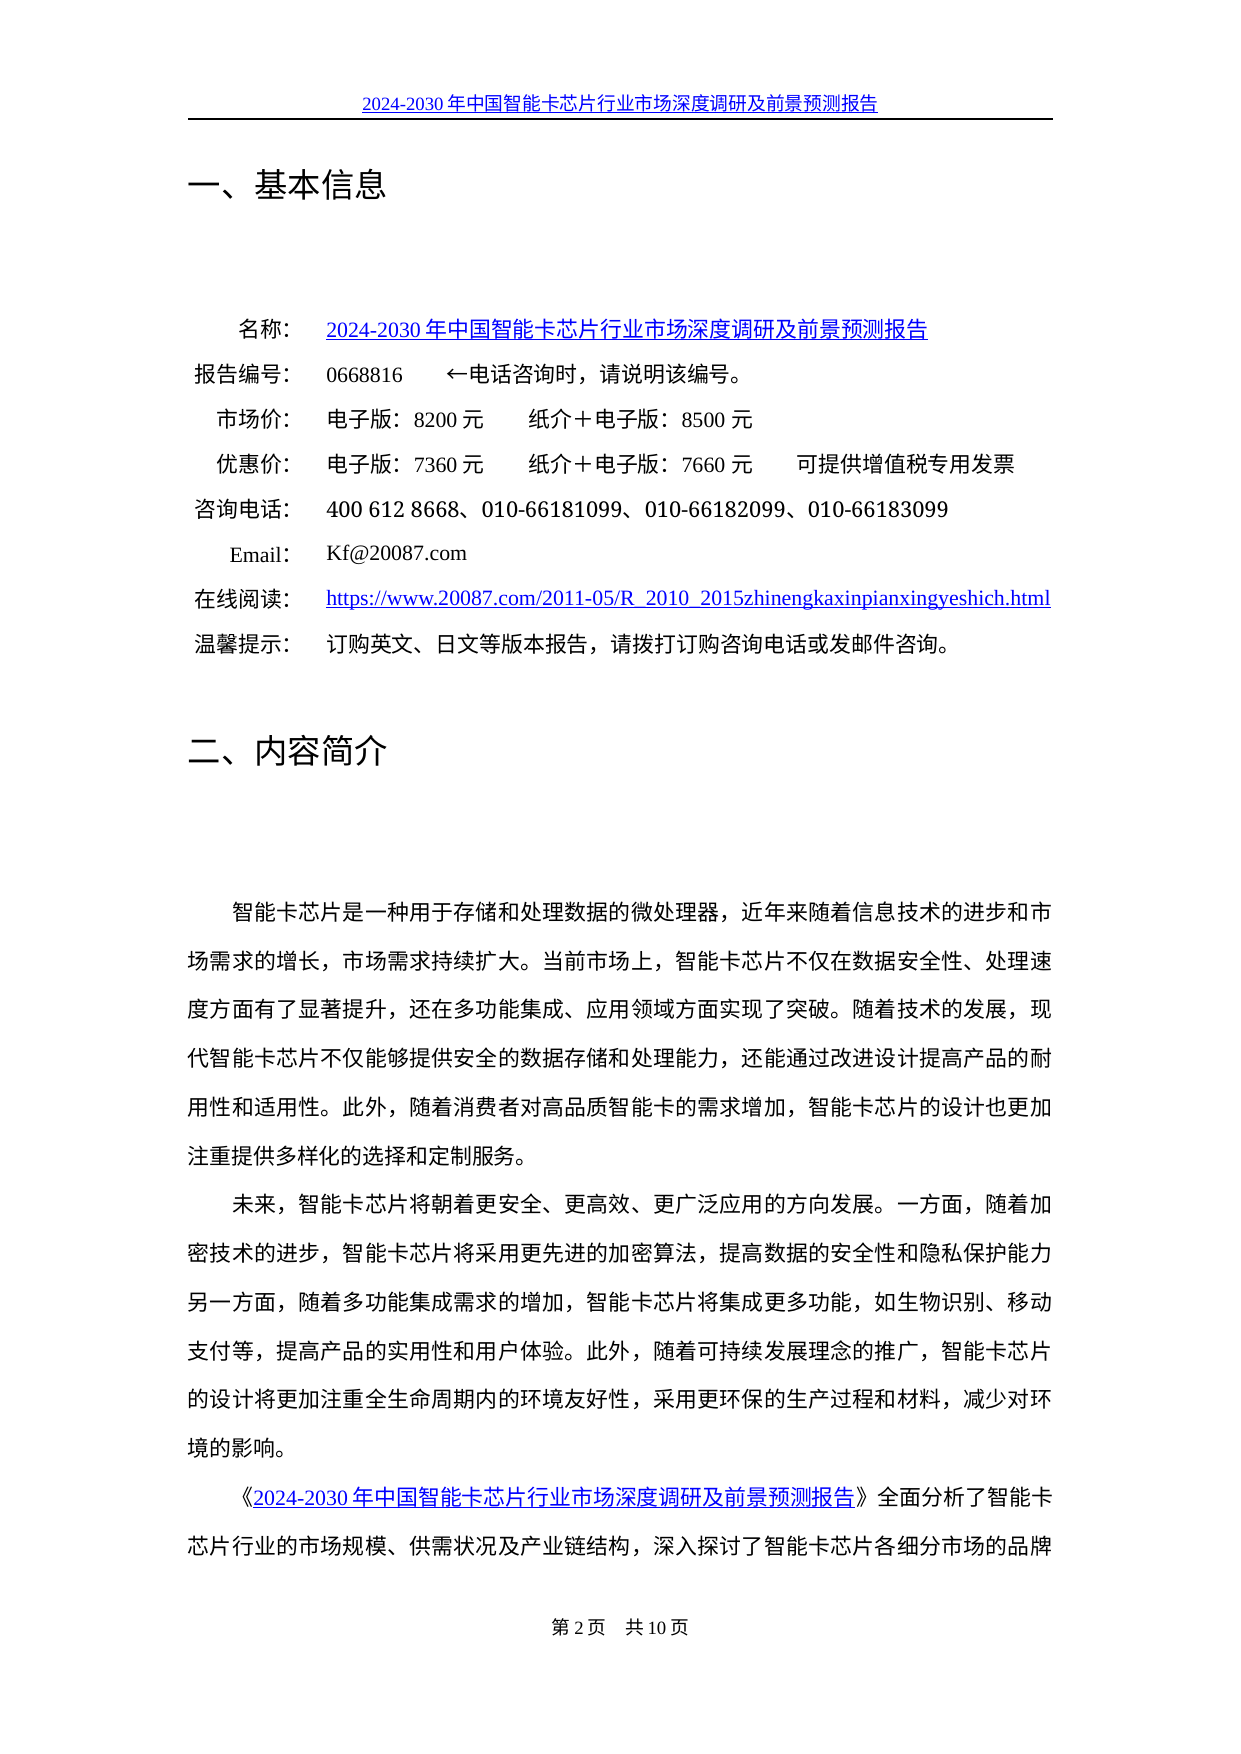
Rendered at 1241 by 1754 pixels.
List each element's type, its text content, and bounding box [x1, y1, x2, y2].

table_cell 温馨提示： [167, 627, 315, 672]
table_cell 报告编号： [167, 357, 315, 402]
table_cell 电子版：7360 元 纸介＋电子版：7660 元 可提供增值税专用发票 [315, 447, 1073, 492]
title 二、内容简介 [187, 717, 1053, 782]
table_cell 0668816 ←电话咨询时，请说明该编号。 [315, 357, 1073, 402]
table_cell 市场价： [167, 402, 315, 447]
table_cell [315, 582, 1073, 627]
table_cell 400 612 8668、010-66181099、010-66182099、010-66183099 [315, 492, 1073, 537]
table_header 名称： [167, 312, 315, 357]
table_cell Kf@20087.com [315, 537, 1073, 582]
table_cell 咨询电话： [167, 492, 315, 537]
table_header 2024-2030年中国智能卡芯片行业市场深度调研及前景预测报告 [315, 312, 1073, 357]
title 一、基本信息 [187, 150, 1053, 215]
table_cell 电子版：8200 元 纸介＋电子版：8500 元 [315, 402, 1073, 447]
table_cell 订购英文、日文等版本报告，请拨打订购咨询电话或发邮件咨询。 [315, 627, 1073, 672]
table_cell 在线阅读： [167, 582, 315, 627]
table_cell Email： [167, 537, 315, 582]
table_cell 优惠价： [167, 447, 315, 492]
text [187, 894, 1053, 1561]
